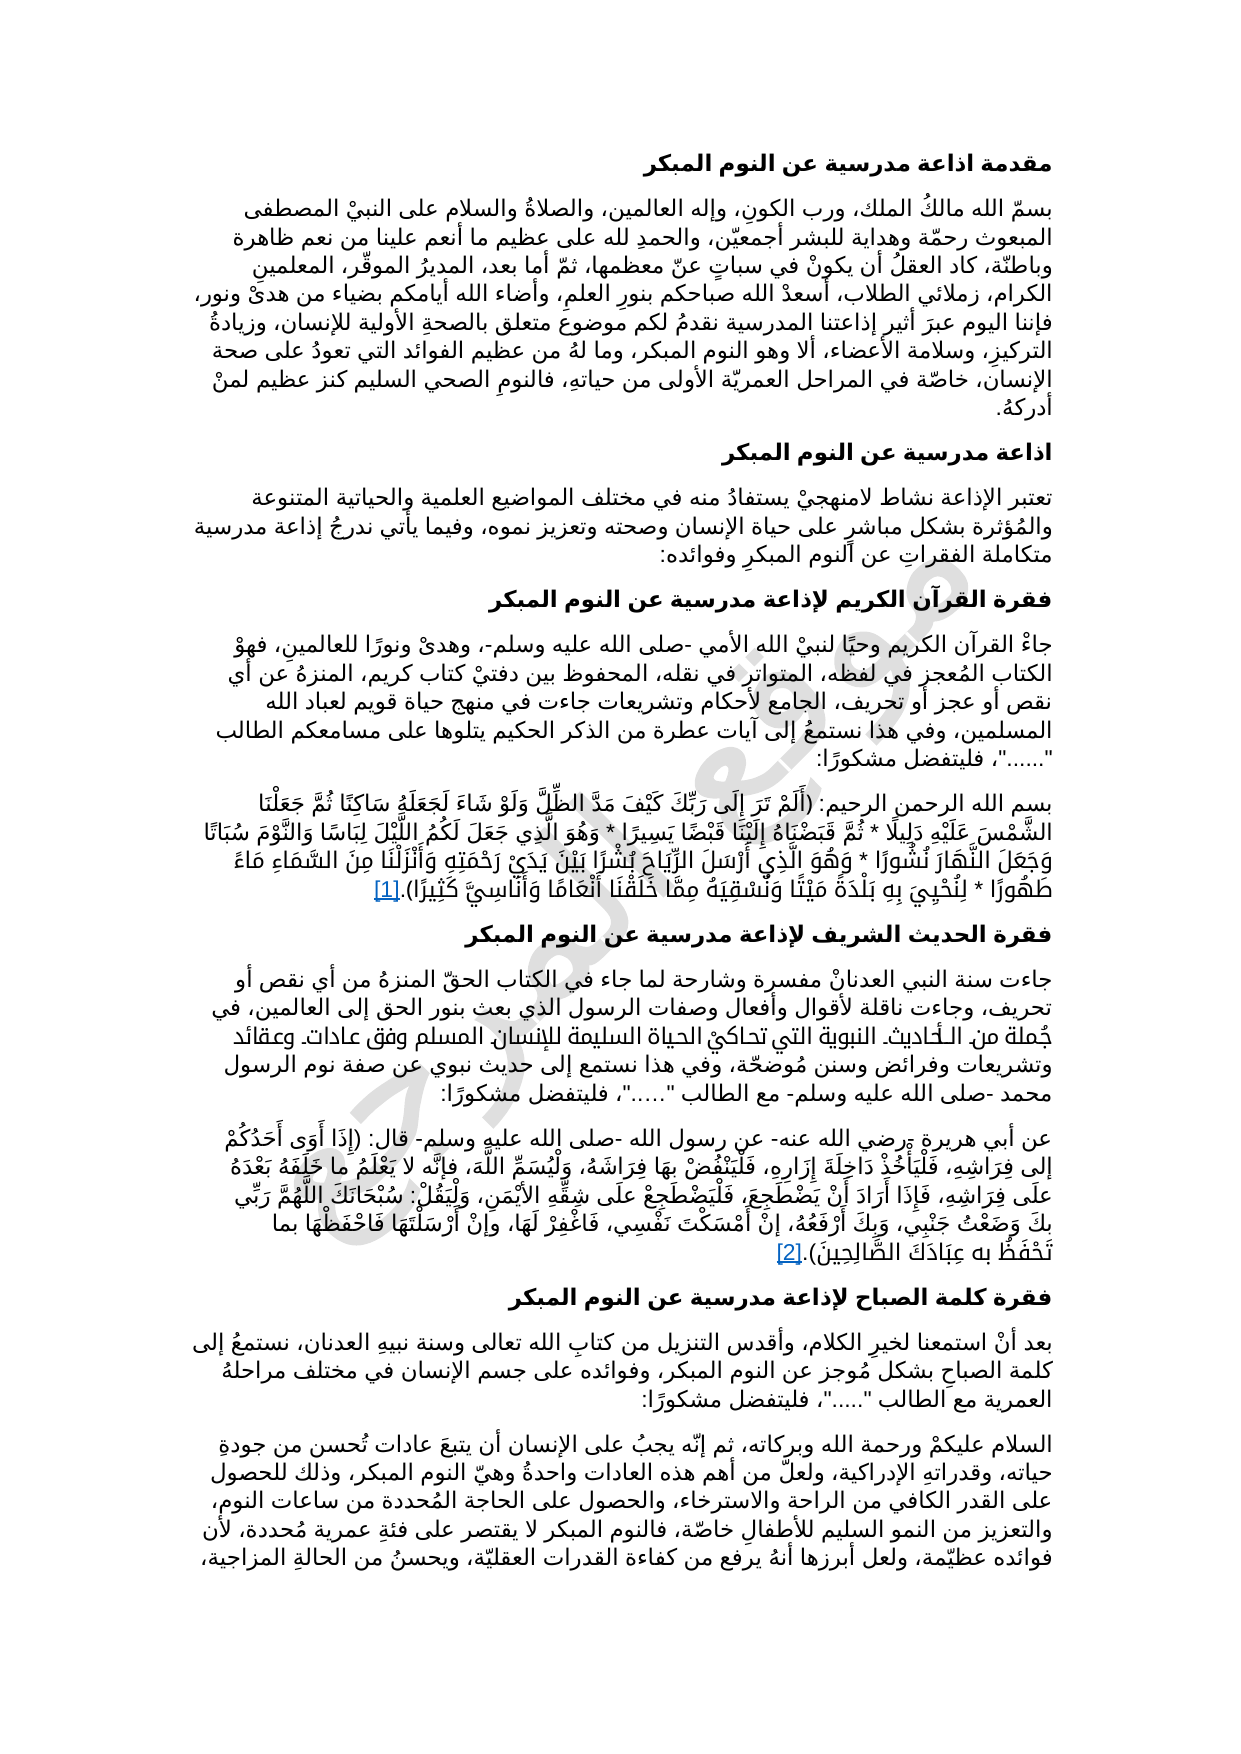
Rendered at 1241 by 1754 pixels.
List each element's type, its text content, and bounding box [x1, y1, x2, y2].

text جاءْ القرآن الكريم وحيًا لنبيْ الله الأمي -صلى الله عليه وسلم-، وهدىْ ونورًا للعالمينِ، فهوْ الكتاب المُعجز في لفظه، المتواتر في نقله، المحفوظ بين دفتيْ كتاب كريم، المنزهُ عن أي نقص أو عجز أو تحريف، الجامع لأحكام وتشريعات جاءت في منهج حياة قويم لعباد الله المسلمين، وفي هذا نستمعُ إلى آيات عطرة من الذكر الحكيم يتلوها على مسامعكم الطالب "......"، فليتفضل مشكورًا: [187, 631, 1053, 772]
text اذاعة مدرسية عن النوم المبكر [187, 439, 1053, 466]
text بعد أنْ استمعنا لخيرِ الكلام، وأقدس التنزيل من كتابِ الله تعالى وسنة نبيهِ العدنان، نستمعُ إلى كلمة الصباحِ بشكل مُوجز عن النوم المبكر، وفوائده على جسم الإنسان في مختلف مراحلهُ العمرية مع الطالب "....."، فليتفضل مشكورًا: [187, 1329, 1053, 1412]
text بسم الله الرحمن الرحيم: ﴿أَلَمْ تَرَ إِلَى رَبِّكَ كَيْفَ مَدَّ الظِّلَّ وَلَوْ شَاءَ لَجَعَلَهُ سَاكِنًا ثُمَّ جَعَلْنَا الشَّمْسَ عَلَيْهِ دَلِيلًا * ثُمَّ قَبَضْنَاهُ إِلَيْنَا قَبْضًا يَسِيرًا * وَهُوَ الَّذِي جَعَلَ لَكُمُ اللَّيْلَ لِبَاسًا وَالنَّوْمَ سُبَاتًا وَجَعَلَ النَّهَارَ نُشُورًا * وَهُوَ الَّذِي أَرْسَلَ الرِّيَاحَ بُشْرًا بَيْنَ يَدَيْ رَحْمَتِهِ وَأَنْزَلْنَا مِنَ السَّمَاءِ مَاءً طَهُورًا * لِنُحْيِيَ بِهِ بَلْدَةً مَيْتًا وَنُسْقِيَهُ مِمَّا خَلَقْنَا أَنْعَامًا وَأَنَاسِيَّ كَثِيرًا﴾.[1] [187, 790, 1053, 902]
text فقرة الحديث الشريف لإذاعة مدرسية عن النوم المبكر [187, 921, 1053, 947]
text جاءت سنة النبي العدنانْ مفسرة وشارحة لما جاء في الكتاب الحقّ المنزهُ من أي نقص أو تحريف، وجاءت ناقلة لأقوال وأفعال وصفات الرسول الذي بعث بنور الحق إلى العالمين، في جُملة من الأحاديث النبوية التي تحاكيْ الحياة السليمة للإنسان المسلم وفق عادات وعقائد وتشريعات وفرائض وسنن مُوضحّة، وفي هذا نستمع إلى حديث نبوي عن صفة نوم الرسول محمد -صلى الله عليه وسلم- مع الطالب "….."، فليتفضل مشكورًا: [187, 966, 1053, 1106]
text فقرة كلمة الصباح لإذاعة مدرسية عن النوم المبكر [187, 1283, 1053, 1310]
text بسمّ الله مالكُ الملك، ورب الكونِ، وإله العالمين، والصلاةُ والسلام على النبيْ المصطفى المبعوث رحمّة وهداية للبشر أجمعيّن، والحمدِ لله على عظيم ما أنعم علينا من نعم ظاهرة وباطنّة، كاد العقلُ أن يكونْ في سباتٍ عنّ معظمها، ثمّ أما بعد، المديرُ الموقّر، المعلمينِ الكرام، زملائي الطلاب، أسعدْ الله صباحكم بنورِ العلمِ، وأضاء الله أيامكم بضياء من هدىْ ونور، فإننا اليوم عبرَ أثير إذاعتنا المدرسية نقدمُ لكم موضوع متعلق بالصحةِ الأولية للإنسان، وزيادةُ التركيزِ، وسلامة الأعضاء، ألا وهو النوم المبكر، وما لهُ من عظيم الفوائد التي تعودُ على صحة الإنسان، خاصّة في المراحل العمريّة الأولى من حياتهِ، فالنومِ الصحي السليم كنز عظيم لمنْ أدركهُ. [187, 195, 1053, 421]
text تعتبر الإذاعة نشاط لامنهجيْ يستفادُ منه في مختلف المواضيع العلمية والحياتية المتنوعة والمُؤثرة بشكل مباشرٍ على حياة الإنسان وصحته وتعزيز نموه، وفيما يأتي ندرجُ إذاعة مدرسية متكاملة الفقراتِ عن النوم المبكرِ وفوائده: [187, 484, 1053, 568]
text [187, 1431, 1053, 1571]
text فقرة القرآن الكريم لإذاعة مدرسية عن النوم المبكر [187, 586, 1053, 613]
text عن أبي هريرة -رضي الله عنه- عن رسول الله -صلى الله عليه وسلم- قال: (إِذَا أَوَى أَحَدُكُمْ إلى فِرَاشِهِ، فَلْيَأْخُذْ دَاخِلَةَ إِزَارِهِ، فَلْيَنْفُضْ بهَا فِرَاشَهُ، وَلْيُسَمِّ اللَّهَ، فإنَّه لا يَعْلَمُ ما خَلَفَهُ بَعْدَهُ علَى فِرَاشِهِ، فَإِذَا أَرَادَ أَنْ يَضْطَجِعَ، فَلْيَضْطَجِعْ علَى شِقِّهِ الأيْمَنِ، وَلْيَقُلْ: سُبْحَانَكَ اللَّهُمَّ رَبِّي بكَ وَضَعْتُ جَنْبِي، وَبِكَ أَرْفَعُهُ، إنْ أَمْسَكْتَ نَفْسِي، فَاغْفِرْ لَهَا، وإنْ أَرْسَلْتَهَا فَاحْفَظْهَا بما تَحْفَظُ به عِبَادَكَ الصَّالِحِينَ).[2] [187, 1125, 1053, 1265]
text مقدمة اذاعة مدرسية عن النوم المبكر [187, 150, 1053, 176]
